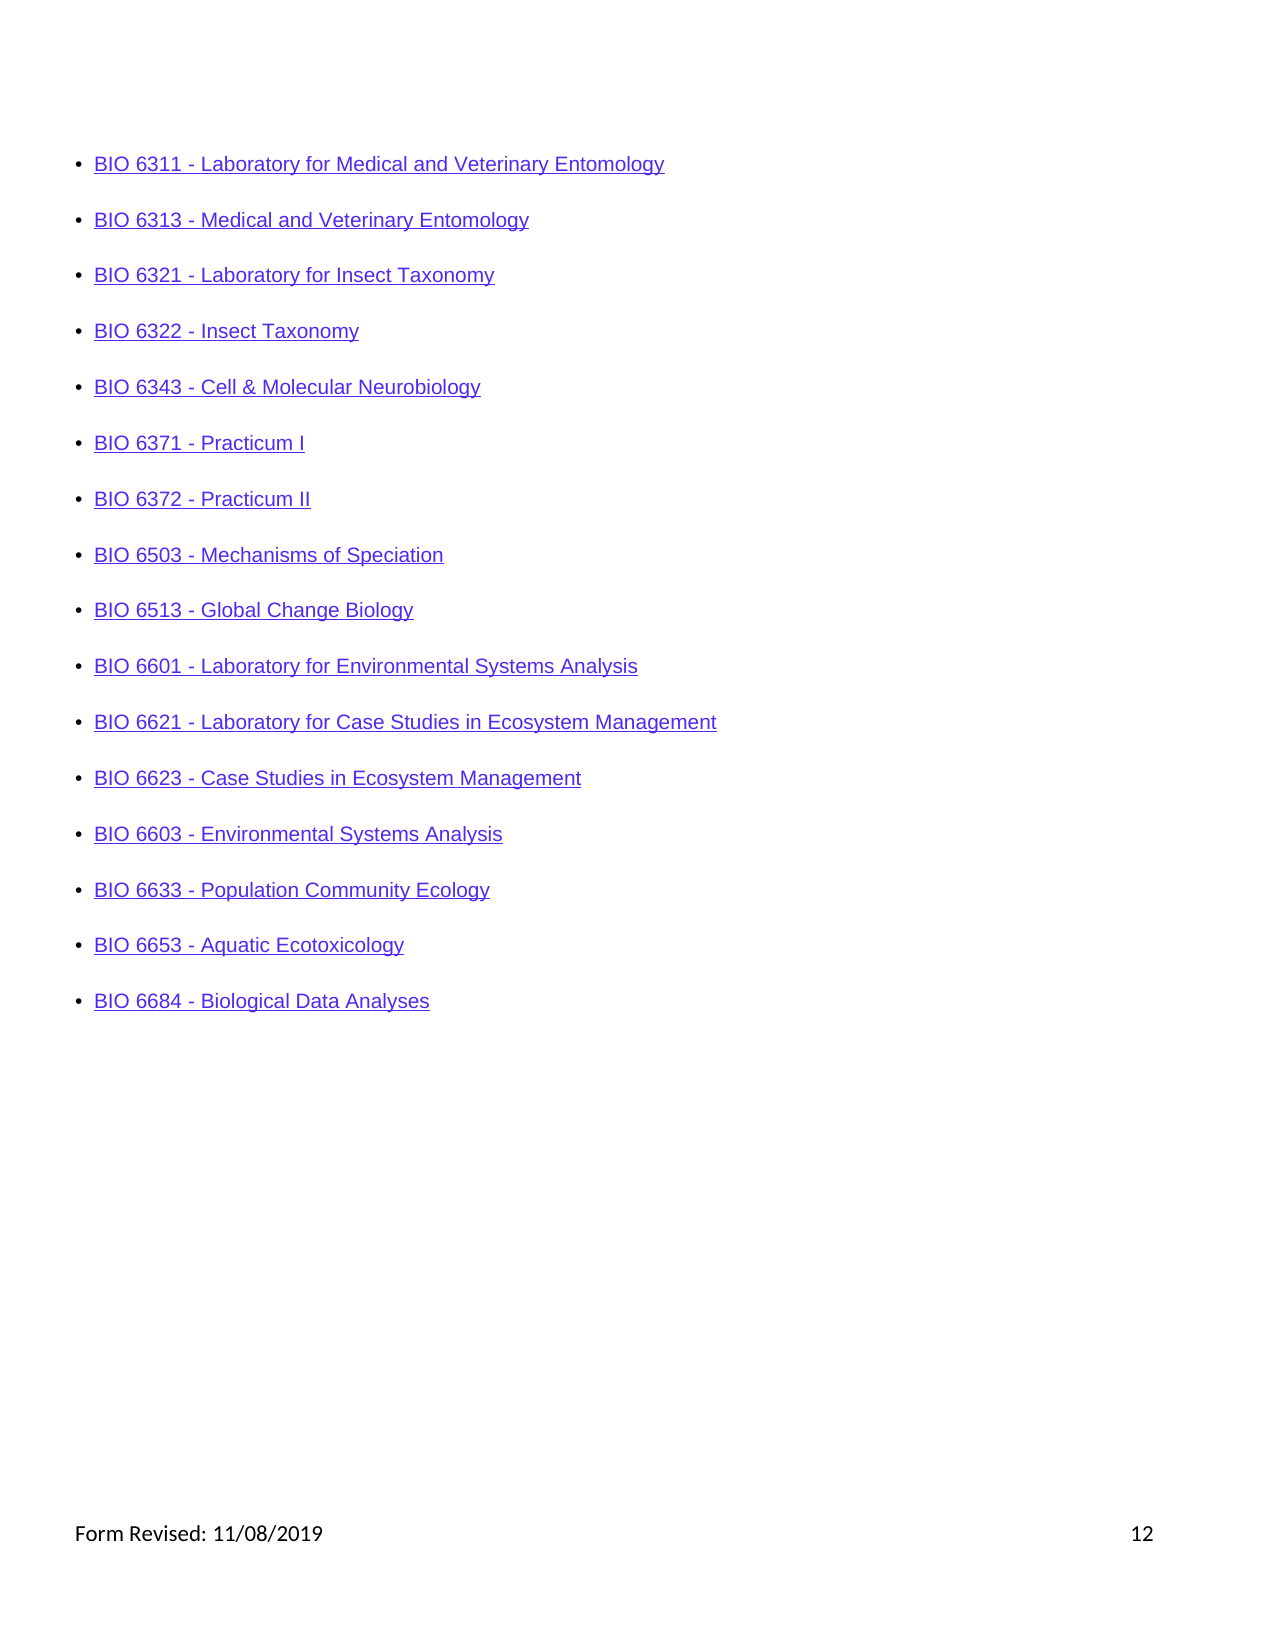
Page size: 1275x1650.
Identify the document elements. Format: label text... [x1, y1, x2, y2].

table_cell • BIO 6371 - Practicum I [75, 429, 1128, 485]
table_cell • BIO 6313 - Medical and Veterinary Entomology [75, 206, 1128, 262]
table_cell • BIO 6372 - Practicum II [75, 485, 1128, 541]
table_cell • BIO 6513 - Global Change Biology [75, 597, 1128, 652]
table_cell • BIO 6311 - Laboratory for Medical and Veterinary Entomology [75, 150, 1128, 206]
table_cell • BIO 6503 - Mechanisms of Speciation [75, 541, 1128, 597]
table_cell • BIO 6322 - Insect Taxonomy [75, 318, 1128, 373]
table_cell • BIO 6623 - Case Studies in Ecosystem Management [75, 764, 1128, 820]
table_cell • BIO 6621 - Laboratory for Case Studies in Ecosystem Management [75, 708, 1128, 764]
table_cell • BIO 6684 - Biological Data Analyses [75, 988, 1128, 1043]
table_cell • BIO 6603 - Environmental Systems Analysis [75, 820, 1128, 876]
table_cell • BIO 6653 - Aquatic Ecotoxicology [75, 932, 1128, 987]
table_cell • BIO 6601 - Laboratory for Environmental Systems Analysis [75, 653, 1128, 708]
table_cell • BIO 6321 - Laboratory for Insect Taxonomy [75, 262, 1128, 317]
table_cell • BIO 6633 - Population Community Ecology [75, 876, 1128, 932]
table_cell • BIO 6343 - Cell & Molecular Neurobiology [75, 373, 1128, 429]
